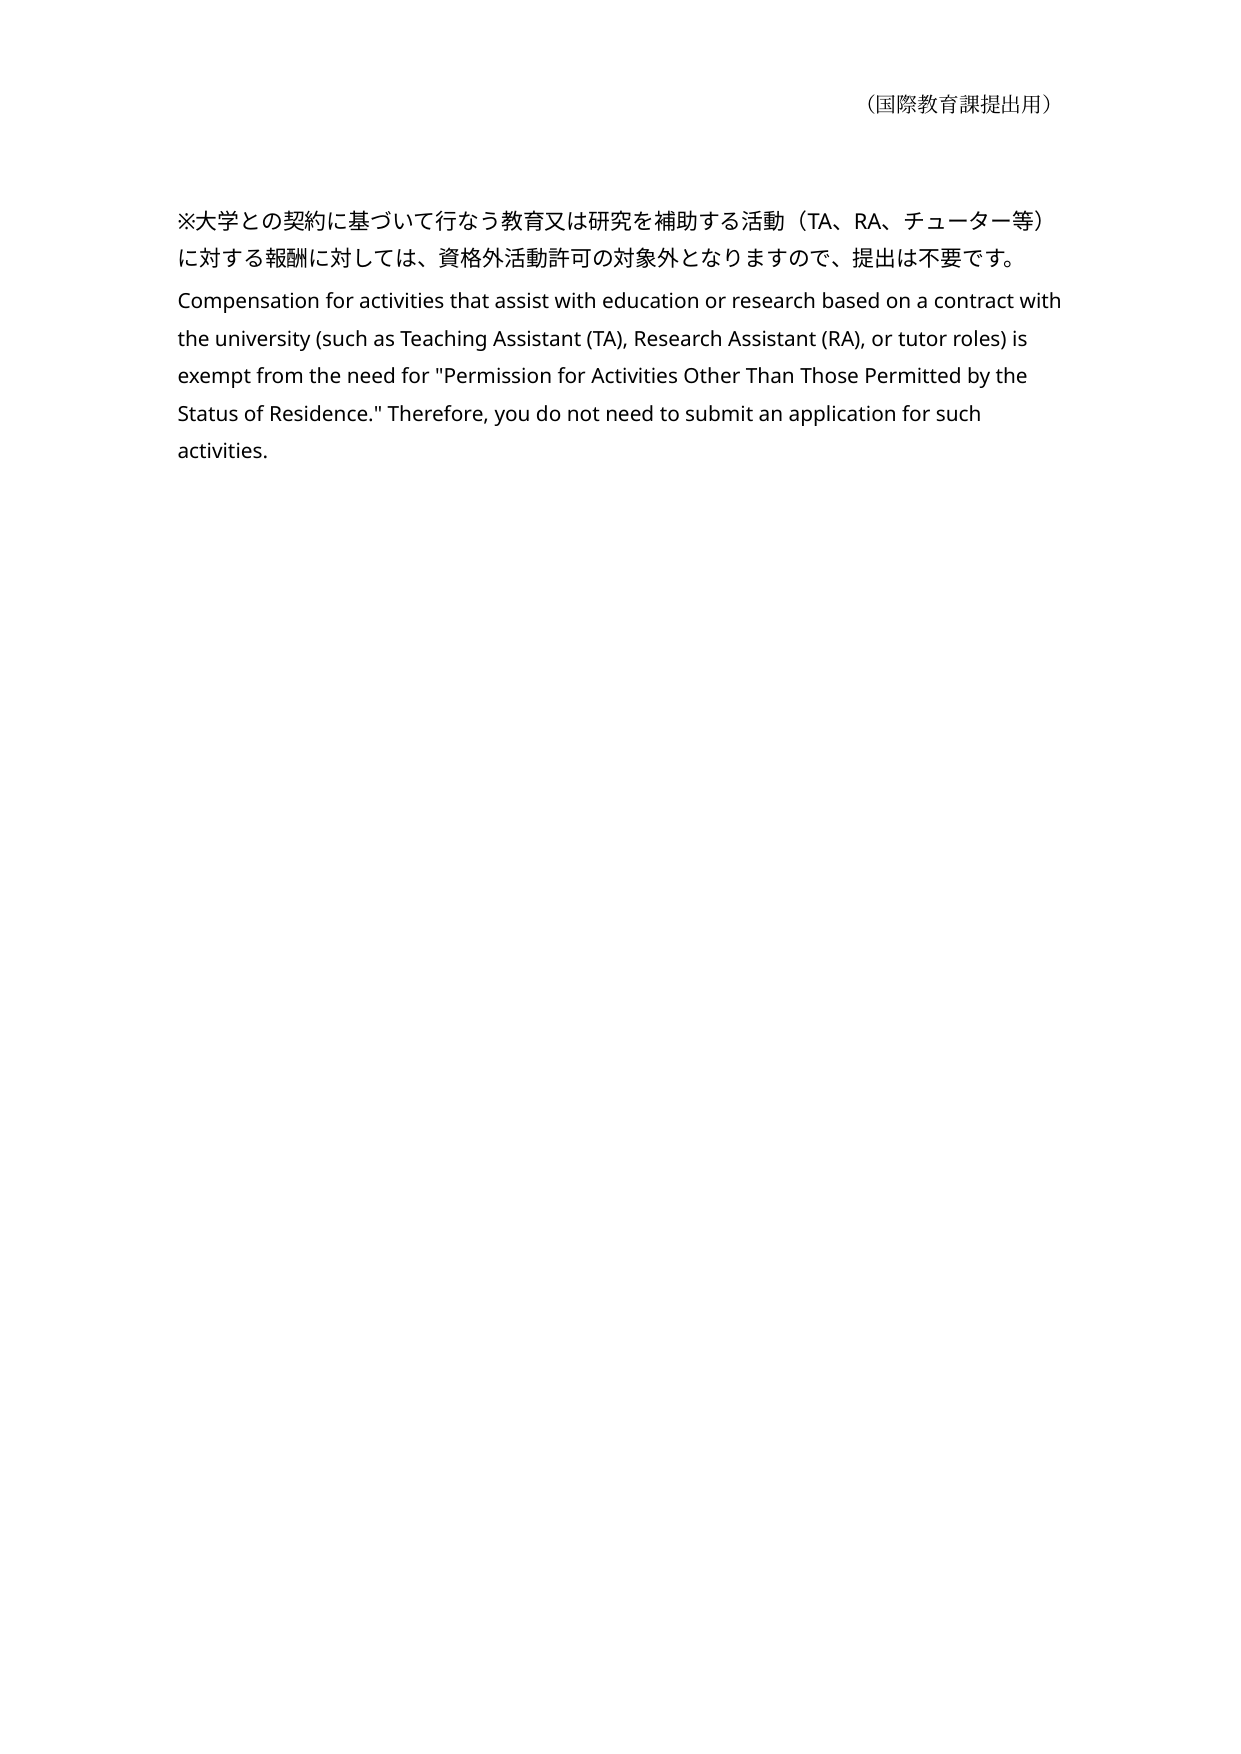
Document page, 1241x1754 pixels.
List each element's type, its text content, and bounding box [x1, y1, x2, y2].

text Compensation for activities that assist with education or research based on a contract with the university (such as Teaching Assistant (TA), Research Assistant (RA), or tutor roles) is exempt from the need for "Permission for Activities Other Than Those Permitted by the Status of Residence." Therefore, you do not need to submit an application for such activities. [177, 282, 1063, 470]
text ※大学との契約に基づいて行なう教育又は研究を補助する活動（TA、RA、チューター等）に対する報酬に対しては、資格外活動許可の対象外となりますので、提出は不要です。 [177, 201, 1063, 276]
